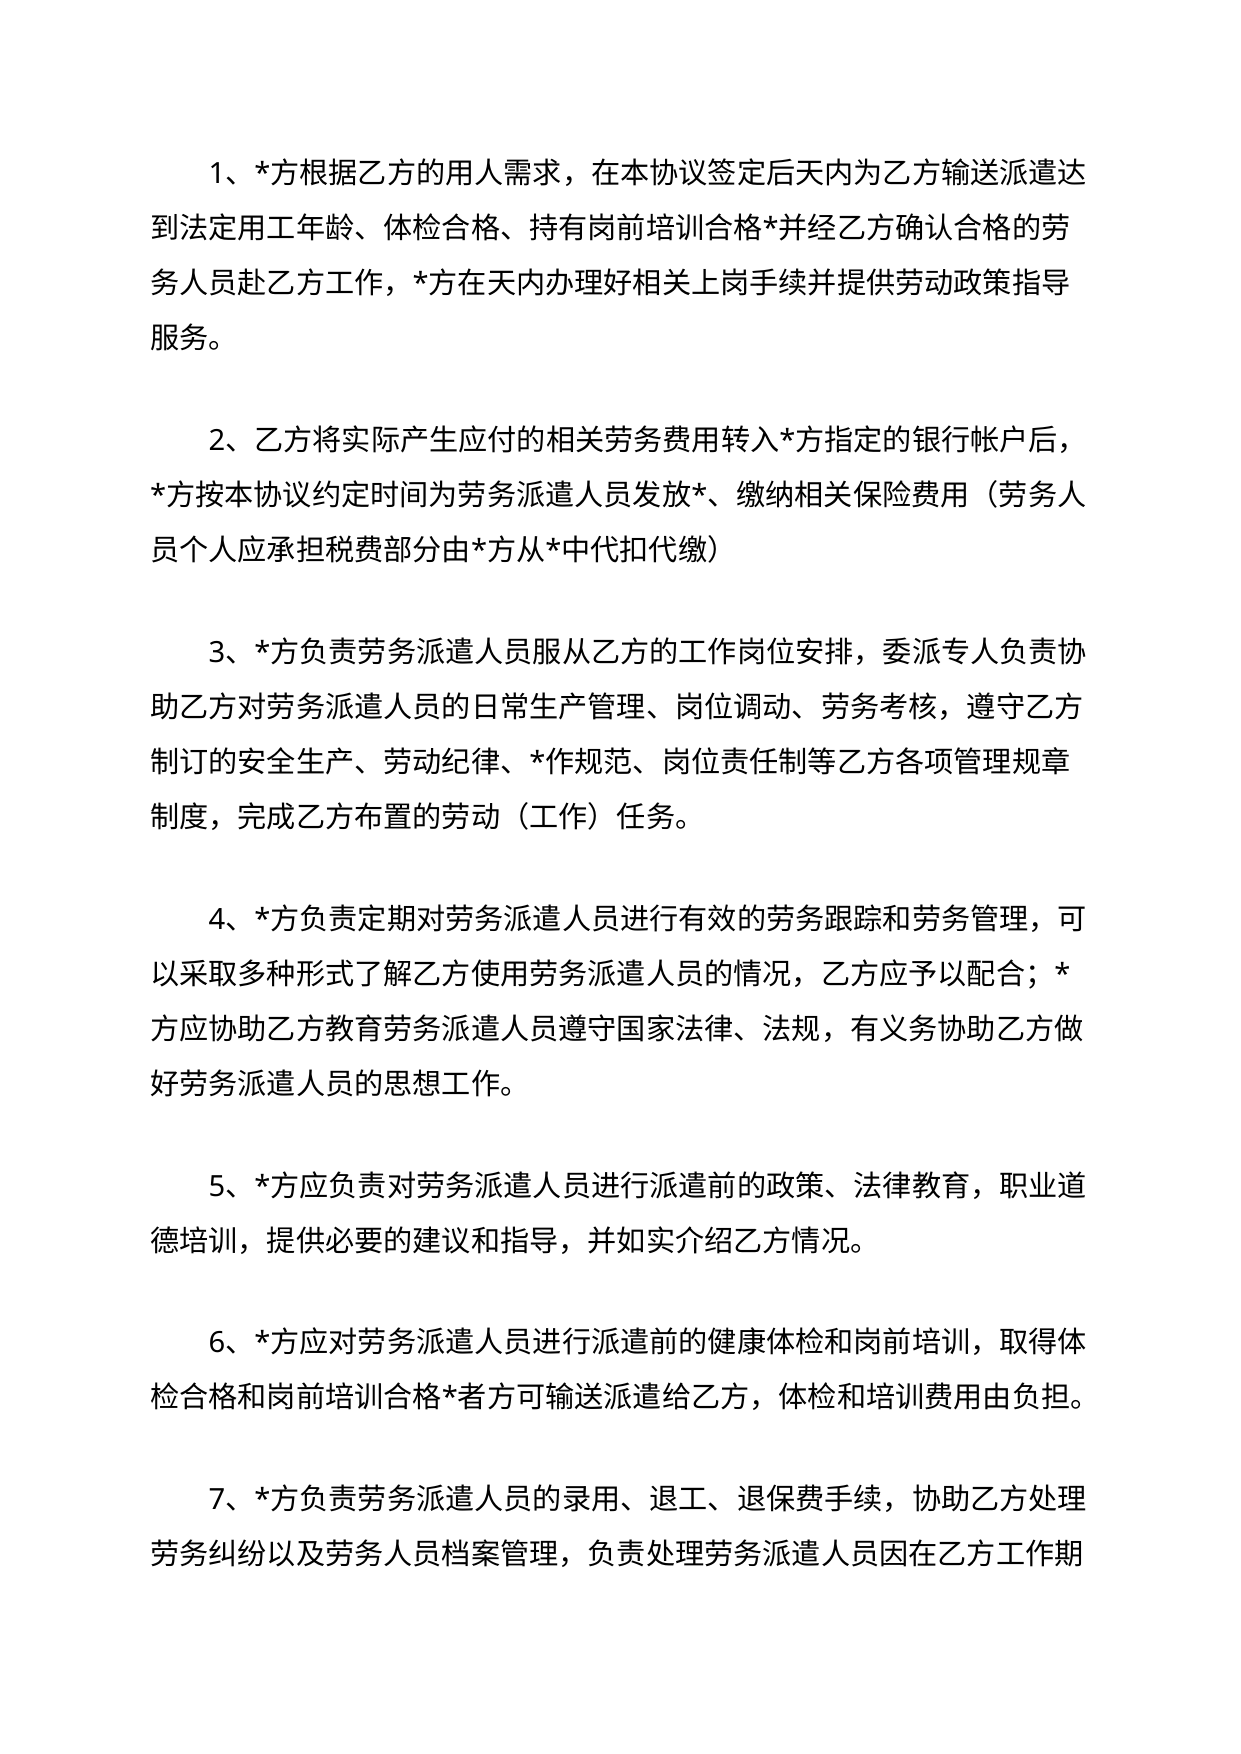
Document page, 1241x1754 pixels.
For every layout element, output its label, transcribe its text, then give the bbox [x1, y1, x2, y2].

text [150, 1476, 1090, 1573]
text 1、*方根据乙方的用人需求，在本协议签定后天内为乙方输送派遣达到法定用工年龄、体检合格、持有岗前培训合格*并经乙方确认合格的劳务人员赴乙方工作，*方在天内办理好相关上岗手续并提供劳动政策指导服务。 [150, 150, 1090, 357]
text 5、*方应负责对劳务派遣人员进行派遣前的政策、法律教育，职业道德培训，提供必要的建议和指导，并如实介绍乙方情况。 [150, 1162, 1090, 1259]
text 3、*方负责劳务派遣人员服从乙方的工作岗位安排，委派专人负责协助乙方对劳务派遣人员的日常生产管理、岗位调动、劳务考核，遵守乙方制订的安全生产、劳动纪律、*作规范、岗位责任制等乙方各项管理规章制度，完成乙方布置的劳动（工作）任务。 [150, 629, 1090, 836]
text 6、*方应对劳务派遣人员进行派遣前的健康体检和岗前培训，取得体检合格和岗前培训合格*者方可输送派遣给乙方，体检和培训费用由负担。 [150, 1319, 1090, 1416]
text 4、*方负责定期对劳务派遣人员进行有效的劳务跟踪和劳务管理，可以采取多种形式了解乙方使用劳务派遣人员的情况，乙方应予以配合；*方应协助乙方教育劳务派遣人员遵守国家法律、法规，有义务协助乙方做好劳务派遣人员的思想工作。 [150, 895, 1090, 1103]
text 2、乙方将实际产生应付的相关劳务费用转入*方指定的银行帐户后，*方按本协议约定时间为劳务派遣人员发放*、缴纳相关保险费用（劳务人员个人应承担税费部分由*方从*中代扣代缴） [150, 417, 1090, 569]
